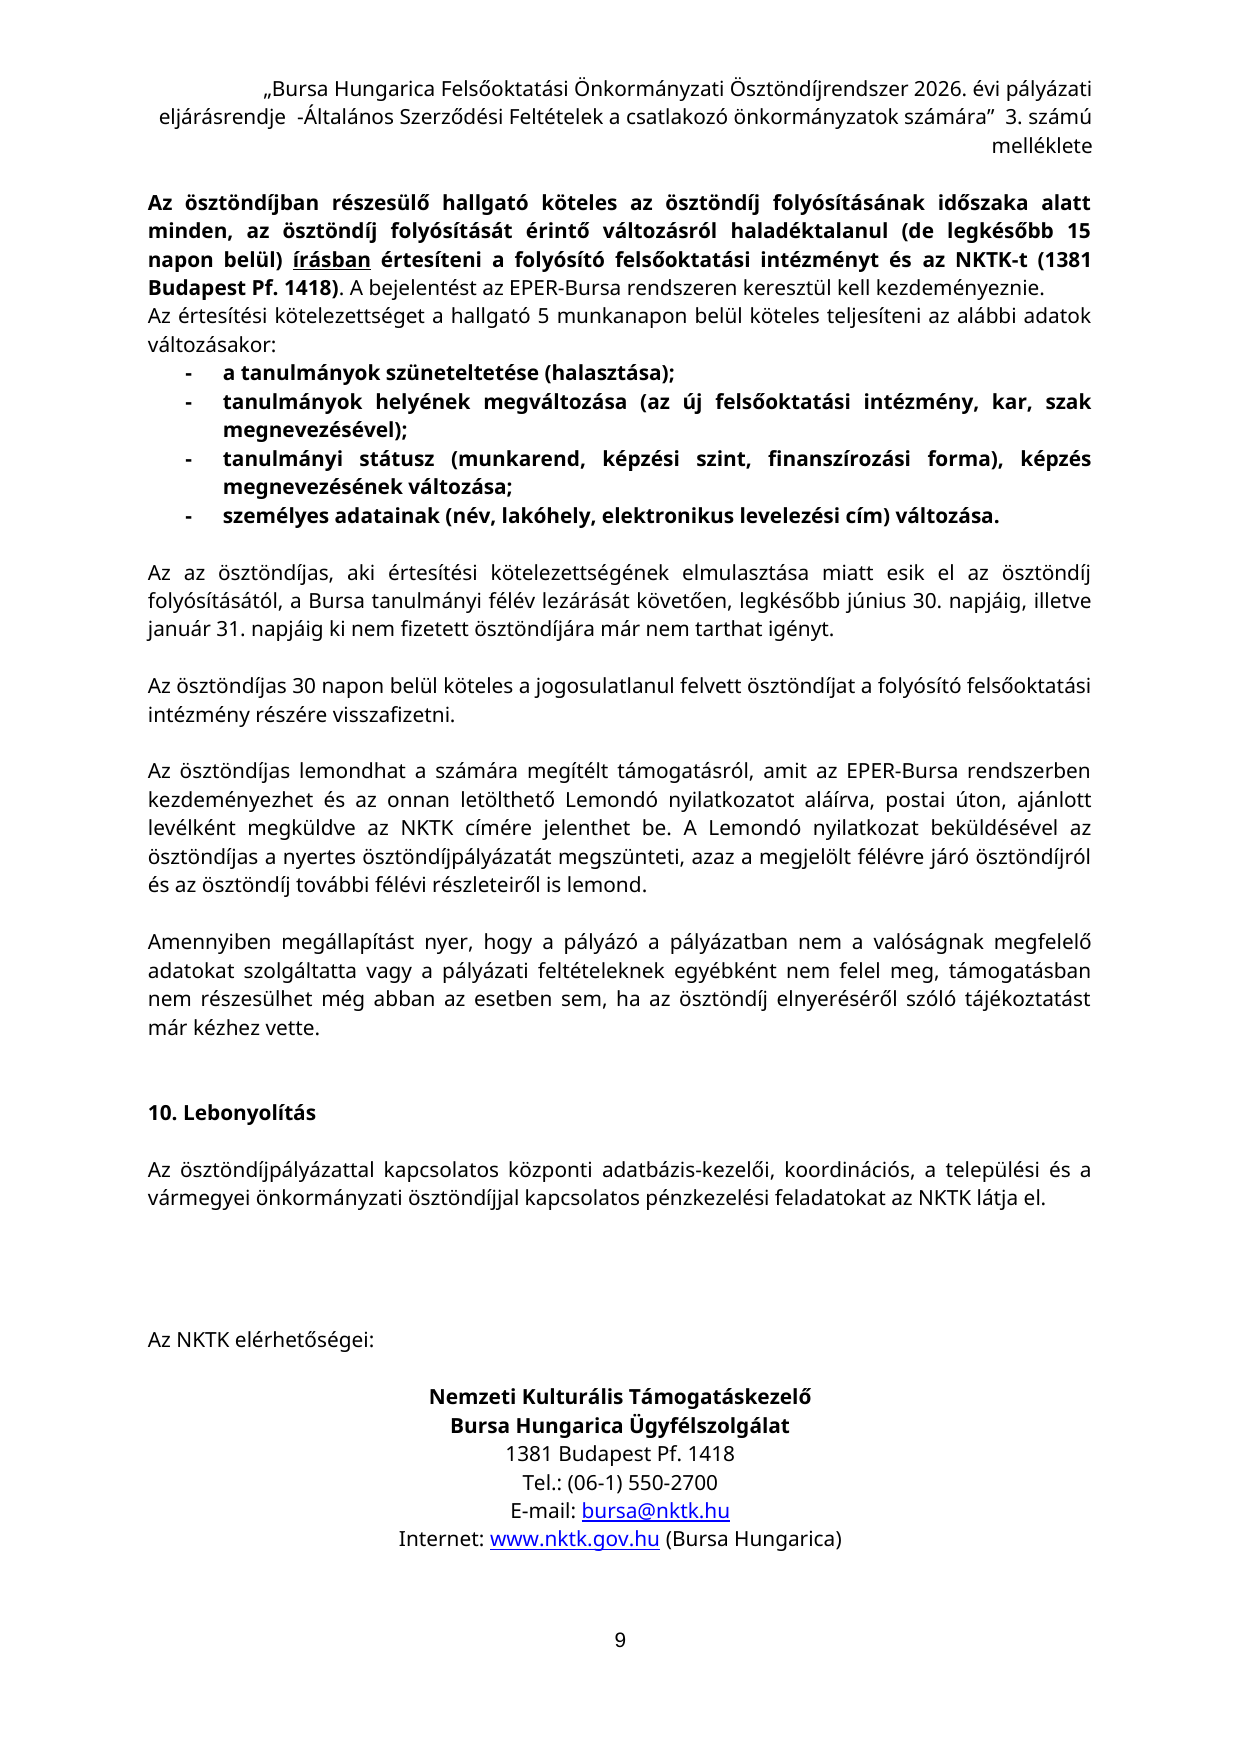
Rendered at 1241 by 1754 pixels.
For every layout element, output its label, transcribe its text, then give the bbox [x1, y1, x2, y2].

text Az az ösztöndíjas, aki értesítési kötelezettségének elmulasztása miatt esik el az ösztöndíj folyósításától, a Bursa tanulmányi félév lezárását követően, legkésőbb június 30. napjáig, illetve január 31. napjáig ki nem fizetett ösztöndíjára már nem tarthat igényt. [148, 558, 1092, 643]
text 10. Lebonyolítás [148, 1098, 1092, 1126]
text Amennyiben megállapítást nyer, hogy a pályázó a pályázatban nem a valóságnak megfelelő adatokat szolgáltatta vagy a pályázati feltételeknek egyébként nem felel meg, támogatásban nem részesülhet még abban az esetben sem, ha az ösztöndíj elnyeréséről szóló tájékoztatást már kézhez vette. [148, 927, 1092, 1041]
list tanulmányok helyének megváltozása (az új felsőoktatási intézmény, kar, szak megnevezésével); [185, 387, 1092, 444]
list személyes adatainak (név, lakóhely, elektronikus levelezési cím) változása. [185, 501, 1092, 529]
text 1381 Budapest Pf. 1418 [148, 1439, 1092, 1468]
text Az ösztöndíjpályázattal kapcsolatos központi adatbázis-kezelői, koordinációs, a települési és a vármegyei önkormányzati ösztöndíjjal kapcsolatos pénzkezelési feladatokat az NKTK látja el. [148, 1155, 1092, 1212]
text Az ösztöndíjas lemondhat a számára megítélt támogatásról, amit az EPER-Bursa rendszerben kezdeményezhet és az onnan letölthető Lemondó nyilatkozatot aláírva, postai úton, ajánlott levélként megküldve az NKTK címére jelenthet be. A Lemondó nyilatkozat beküldésével az ösztöndíjas a nyertes ösztöndíjpályázatát megszünteti, azaz a megjelölt félévre járó ösztöndíjról és az ösztöndíj további félévi részleteiről is lemond. [148, 757, 1092, 899]
text Az NKTK elérhetőségei: [148, 1325, 1092, 1354]
text Az ösztöndíjas 30 napon belül köteles a jogosulatlanul felvett ösztöndíjat a folyósító felsőoktatási intézmény részére visszafizetni. [148, 671, 1092, 728]
text Internet: www.nktk.gov.hu (Bursa Hungarica) [148, 1524, 1092, 1553]
text Az ösztöndíjban részesülő hallgató köteles az ösztöndíj folyósításának időszaka alatt minden, az ösztöndíj folyósítását érintő változásról haladéktalanul (de legkésőbb 15 napon belül) írásban értesíteni a folyósító felsőoktatási intézményt és az NKTK-t (1381 Budapest Pf. 1418). A bejelentést az EPER-Bursa rendszeren keresztül kell kezdeményeznie. [148, 188, 1092, 302]
text Tel.: (06-1) 550-2700 [148, 1468, 1092, 1496]
list tanulmányi státusz (munkarend, képzési szint, finanszírozási forma), képzés megnevezésének változása; [185, 444, 1092, 501]
text Az értesítési kötelezettséget a hallgató 5 munkanapon belül köteles teljesíteni az alábbi adatok változásakor: [148, 302, 1092, 358]
text Bursa Hungarica Ügyfélszolgálat [148, 1411, 1092, 1439]
text Nemzeti Kulturális Támogatáskezelő [148, 1382, 1092, 1411]
list a tanulmányok szüneteltetése (halasztása); [185, 358, 1092, 387]
text E-mail: bursa@nktk.hu [148, 1496, 1092, 1524]
